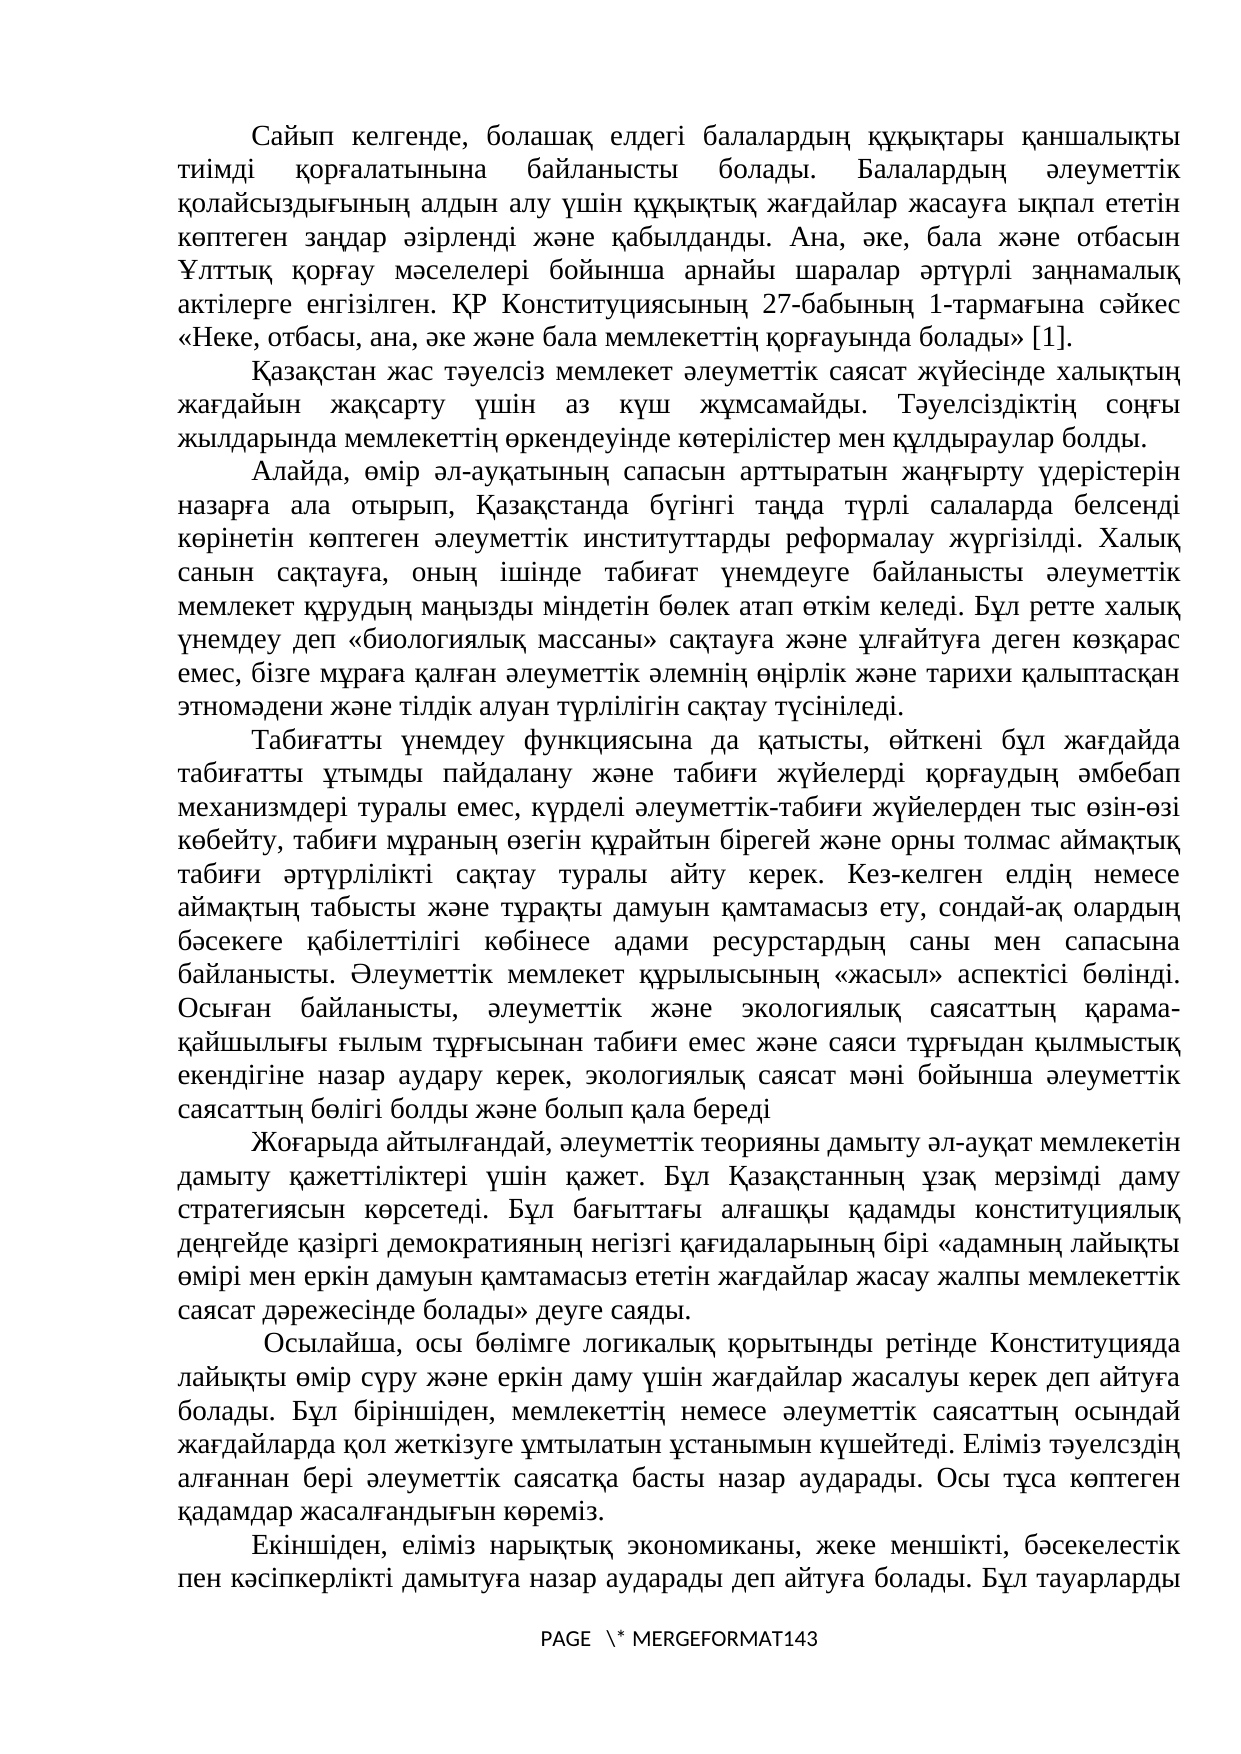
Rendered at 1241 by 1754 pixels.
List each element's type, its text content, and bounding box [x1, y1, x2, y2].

text Қазақстан жас тәуелсіз мемлекет әлеуметтік саясат жүйесінде халықтың жағдайын жақсарту үшін аз күш жұмсамайды. Тәуелсіздіктің соңғы жылдарында мемлекеттің өркендеуінде көтерілістер мен құлдыраулар болды. [177, 353, 1181, 453]
text Жоғарыда айтылғандай, әлеуметтік теорияны дамыту әл-ауқат мемлекетін дамыту қажеттіліктері үшін қажет. Бұл Қазақстанның ұзақ мерзімді даму стратегиясын көрсетеді. Бұл бағыттағы алғашқы қадамды конституциялық деңгейде қазіргі демократияның негізгі қағидаларының бірі «адамның лайықты өмірі мен еркін дамуын қамтамасыз ететін жағдайлар жасау жалпы мемлекеттік саясат дәрежесінде болады» деуге саяды. [177, 1124, 1181, 1326]
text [177, 1527, 1181, 1594]
text Алайда, өмір әл-ауқатының сапасын арттыратын жаңғырту үдерістерін назарға ала отырып, Қазақстанда бүгінгі таңда түрлі салаларда белсенді көрінетін көптеген әлеуметтік институттарды реформалау жүргізілді. Халық санын сақтауға, оның ішінде табиғат үнемдеуге байланысты әлеуметтік мемлекет құрудың маңызды міндетін бөлек атап өткім келеді. Бұл ретте халық үнемдеу деп «биологиялық массаны» сақтауға және ұлғайтуға деген көзқарас емес, бізге мұраға қалған әлеуметтік әлемнің өңірлік және тарихи қалыптасқан этномәдени және тілдік алуан түрлілігін сақтау түсініледі. [177, 453, 1181, 722]
text Осылайша, осы бөлімге логикалық қорытынды ретінде Конституцияда лайықты өмір сүру және еркін даму үшін жағдайлар жасалуы керек деп айтуға болады. Бұл біріншіден, мемлекеттің немесе әлеуметтік саясаттың осындай жағдайларда қол жеткізуге ұмтылатын ұстанымын күшейтеді. Еліміз тәуелсздің алғаннан бері әлеуметтік саясатқа басты назар аударады. Осы тұса көптеген қадамдар жасалғандығын көреміз. [177, 1326, 1181, 1527]
text Табиғатты үнемдеу функциясына да қатысты, өйткені бұл жағдайда табиғатты ұтымды пайдалану және табиғи жүйелерді қорғаудың әмбебап механизмдері туралы емес, күрделі әлеуметтік-табиғи жүйелерден тыс өзін-өзі көбейту, табиғи мұраның өзегін құрайтын бірегей және орны толмас аймақтық табиғи әртүрлілікті сақтау туралы айту керек. Кез-келген елдің немесе аймақтың табысты және тұрақты дамуын қамтамасыз ету, сондай-ақ олардың бәсекеге қабілеттілігі көбінесе адами ресурстардың саны мен сапасына байланысты. Әлеуметтік мемлекет құрылысының «жасыл» аспектісі бөлінді. Осыған байланысты, әлеуметтік және экологиялық саясаттың қарама-қайшылығы ғылым тұрғысынан табиғи емес және саяси тұрғыдан қылмыстық екендігіне назар аудару керек, экологиялық саясат мәні бойынша әлеуметтік саясаттың бөлігі болды және болып қала береді [177, 722, 1181, 1124]
text Сайып келгенде, болашақ елдегі балалардың құқықтары қаншалықты тиімді қорғалатынына байланысты болады. Балалардың әлеуметтік қолайсыздығының алдын алу үшін құқықтық жағдайлар жасауға ықпал ететін көптеген заңдар әзірленді және қабылданды. Ана, әке, бала және отбасын Ұлттық қорғау мәселелері бойынша арнайы шаралар әртүрлі заңнамалық актілерге енгізілген. ҚР Конституциясының 27-бабының 1-тармағына сәйкес «Неке, отбасы, ана, әке және бала мемлекеттің қорғауында болады» [1]. [177, 118, 1181, 353]
